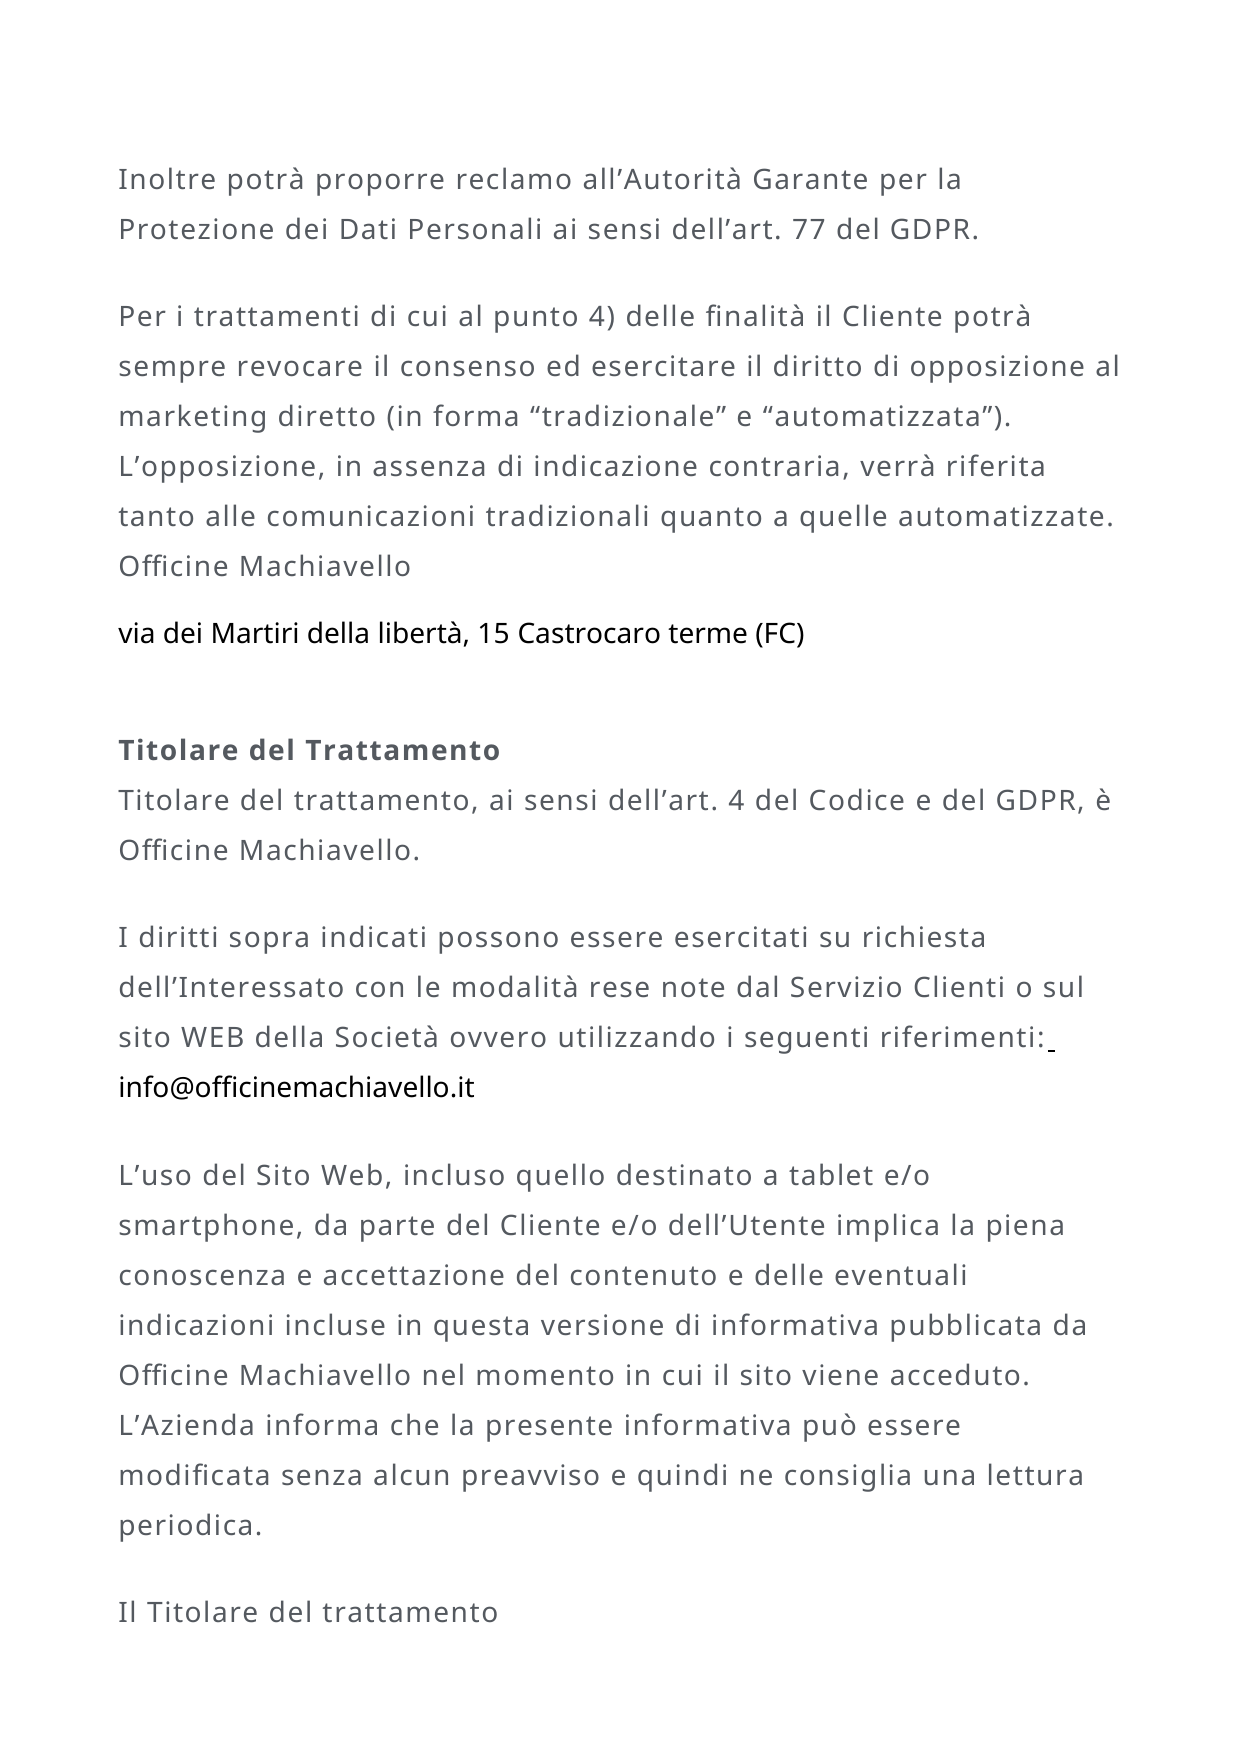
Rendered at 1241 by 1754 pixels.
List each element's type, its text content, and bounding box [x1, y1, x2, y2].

text L’uso del Sito Web, incluso quello destinato a tablet e/o smartphone, da parte del Cliente e/o dell’Utente implica la piena conoscenza e accettazione del contenuto e delle eventuali indicazioni incluse in questa versione di informativa pubblicata da Officine Machiavello nel momento in cui il sito viene acceduto. L’Azienda informa che la presente informativa può essere modificata senza alcun preavviso e quindi ne consiglia una lettura periodica. [118, 1143, 1122, 1543]
text Inoltre potrà proporre reclamo all’Autorità Garante per la Protezione dei Dati Personali ai sensi dell’art. 77 del GDPR. [118, 148, 1122, 248]
text Il Titolare del trattamento [118, 1581, 1122, 1631]
text Per i trattamenti di cui al punto 4) delle finalità il Cliente potrà sempre revocare il consenso ed esercitare il diritto di opposizione al marketing diretto (in forma “tradizionale” e “automatizzata”). L’opposizione, in assenza di indicazione contraria, verrà riferita tanto alle comunicazioni tradizionali quanto a quelle automatizzate. Officine Machiavello [118, 285, 1122, 585]
text I diritti sopra indicati possono essere esercitati su richiesta dell’Interessato con le modalità rese note dal Servizio Clienti o sul sito WEB della Società ovvero utilizzando i seguenti riferimenti: info@officinemachiavello.it [118, 906, 1122, 1106]
text Titolare del Trattamento [118, 718, 1122, 768]
text via dei Martiri della libertà, 15 Castrocaro terme (FC) [118, 602, 1122, 652]
text Titolare del trattamento, ai sensi dell’art. 4 del Codice e del GDPR, è Officine Machiavello. [118, 768, 1122, 868]
